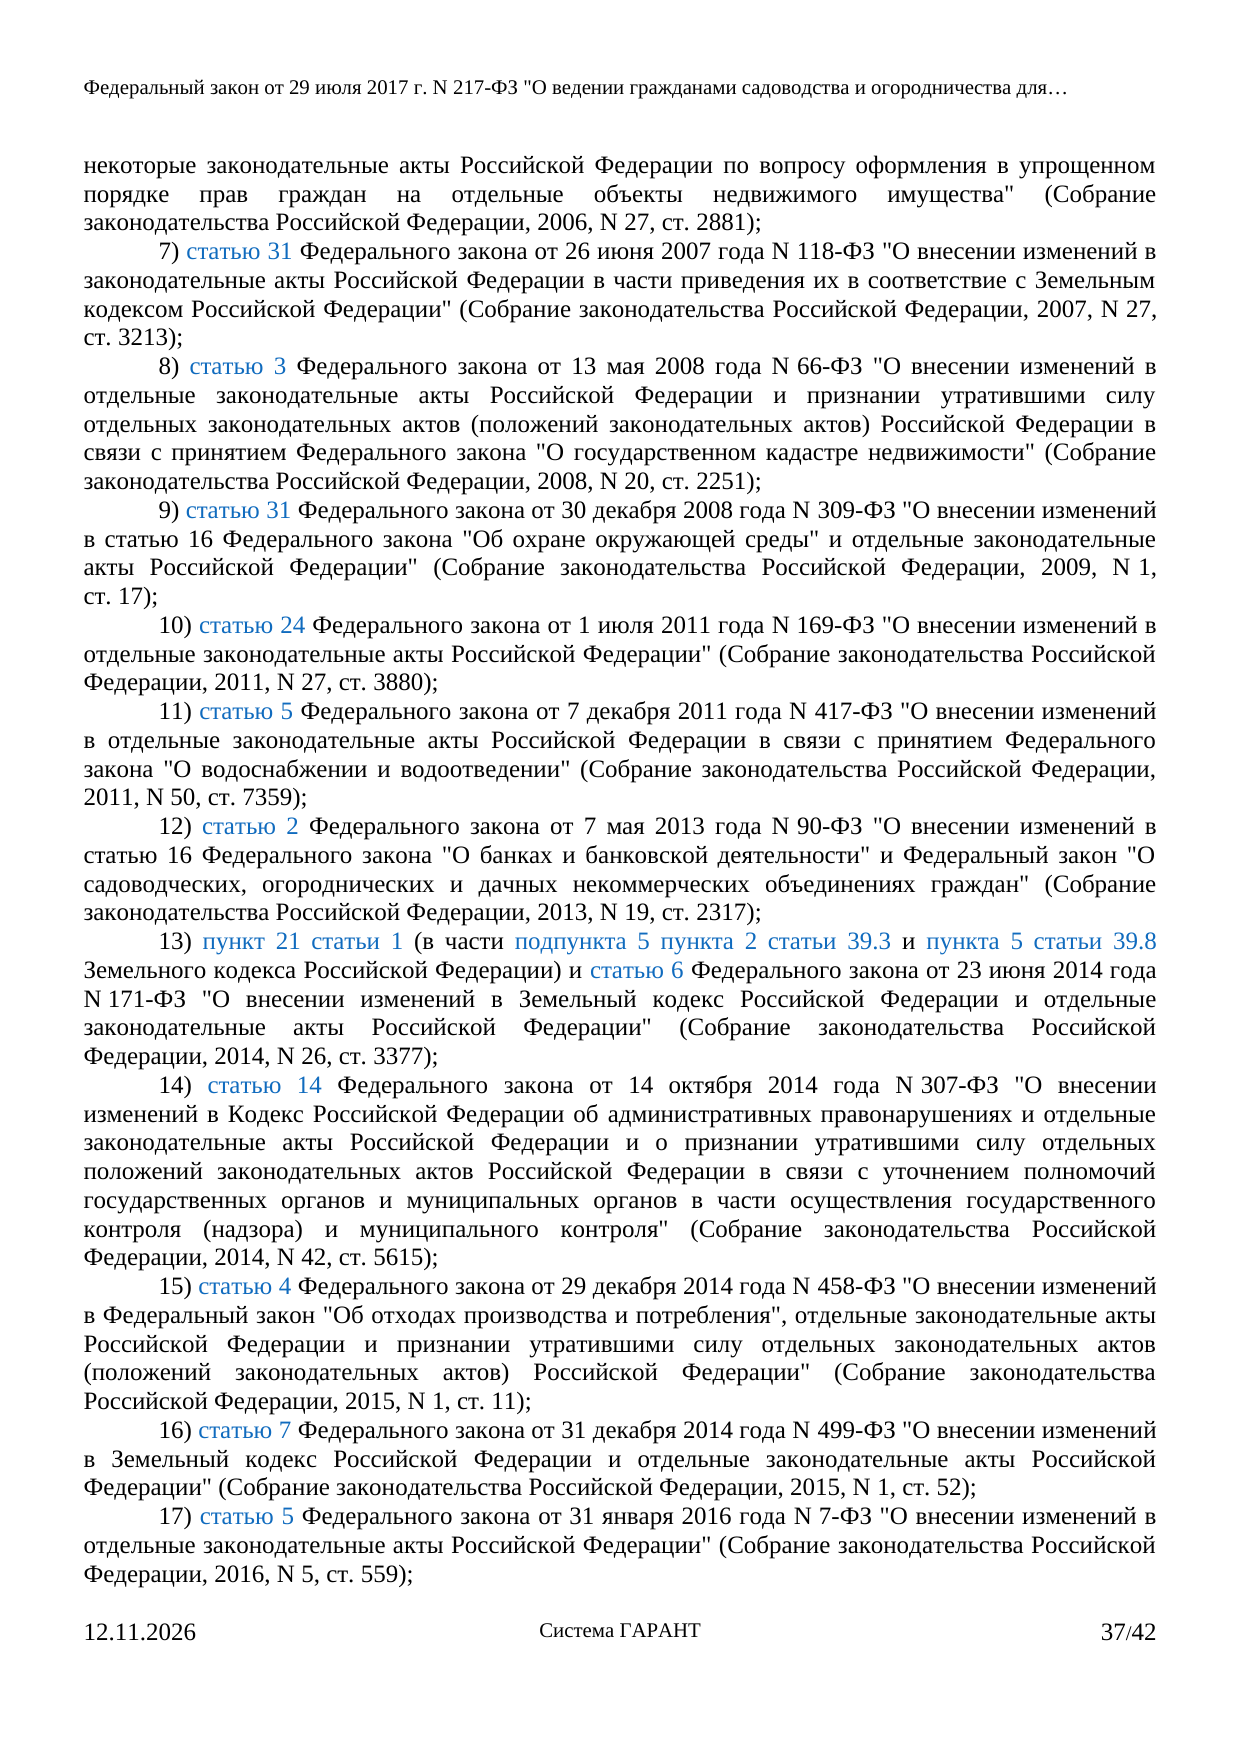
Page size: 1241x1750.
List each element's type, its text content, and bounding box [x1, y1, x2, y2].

text 13) пункт 21 статьи 1 (в части подпункта 5 пункта 2 статьи 39.3 и пункта 5 статьи 39.8 Земельного кодекса Российской Федерации) и статью 6 Федерального закона от 23 июня 2014 года N 171-ФЗ "О внесении изменений в Земельный кодекс Российской Федерации и отдельные законодательные акты Российской Федерации" (Собрание законодательства Российской Федерации, 2014, N 26, ст. 3377); [83, 926, 1157, 1070]
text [83, 150, 1157, 236]
text 16) статью 7 Федерального закона от 31 декабря 2014 года N 499-ФЗ "О внесении изменений в Земельный кодекс Российской Федерации и отдельные законодательные акты Российской Федерации" (Собрание законодательства Российской Федерации, 2015, N 1, ст. 52); [83, 1415, 1157, 1501]
text 9) статью 31 Федерального закона от 30 декабря 2008 года N 309-ФЗ "О внесении изменений в статью 16 Федерального закона "Об охране окружающей среды" и отдельные законодательные акты Российской Федерации" (Собрание законодательства Российской Федерации, 2009, N 1, ст. 17); [83, 495, 1157, 610]
text 12) статью 2 Федерального закона от 7 мая 2013 года N 90-ФЗ "О внесении изменений в статью 16 Федерального закона "О банках и банковской деятельности" и Федеральный закон "О садоводческих, огороднических и дачных некоммерческих объединениях граждан" (Собрание законодательства Российской Федерации, 2013, N 19, ст. 2317); [83, 811, 1157, 926]
text 7) статью 31 Федерального закона от 26 июня 2007 года N 118-ФЗ "О внесении изменений в законодательные акты Российской Федерации в части приведения их в соответствие с Земельным кодексом Российской Федерации" (Собрание законодательства Российской Федерации, 2007, N 27, ст. 3213); [83, 236, 1157, 351]
text 17) статью 5 Федерального закона от 31 января 2016 года N 7-ФЗ "О внесении изменений в отдельные законодательные акты Российской Федерации" (Собрание законодательства Российской Федерации, 2016, N 5, ст. 559); [83, 1501, 1157, 1587]
text 11) статью 5 Федерального закона от 7 декабря 2011 года N 417-ФЗ "О внесении изменений в отдельные законодательные акты Российской Федерации в связи с принятием Федерального закона "О водоснабжении и водоотведении" (Собрание законодательства Российской Федерации, 2011, N 50, ст. 7359); [83, 696, 1157, 811]
text 10) статью 24 Федерального закона от 1 июля 2011 года N 169-ФЗ "О внесении изменений в отдельные законодательные акты Российской Федерации" (Собрание законодательства Российской Федерации, 2011, N 27, ст. 3880); [83, 610, 1157, 696]
text 15) статью 4 Федерального закона от 29 декабря 2014 года N 458-ФЗ "О внесении изменений в Федеральный закон "Об отходах производства и потребления", отдельные законодательные акты Российской Федерации и признании утратившими силу отдельных законодательных актов (положений законодательных актов) Российской Федерации" (Собрание законодательства Российской Федерации, 2015, N 1, ст. 11); [83, 1271, 1157, 1415]
text 14) статью 14 Федерального закона от 14 октября 2014 года N 307-ФЗ "О внесении изменений в Кодекс Российской Федерации об административных правонарушениях и отдельные законодательные акты Российской Федерации и о признании утратившими силу отдельных положений законодательных актов Российской Федерации в связи с уточнением полномочий государственных органов и муниципальных органов в части осуществления государственного контроля (надзора) и муниципального контроля" (Собрание законодательства Российской Федерации, 2014, N 42, ст. 5615); [83, 1070, 1157, 1271]
text 8) статью 3 Федерального закона от 13 мая 2008 года N 66-ФЗ "О внесении изменений в отдельные законодательные акты Российской Федерации и признании утратившими силу отдельных законодательных актов (положений законодательных актов) Российской Федерации в связи с принятием Федерального закона "О государственном кадастре недвижимости" (Собрание законодательства Российской Федерации, 2008, N 20, ст. 2251); [83, 351, 1157, 495]
